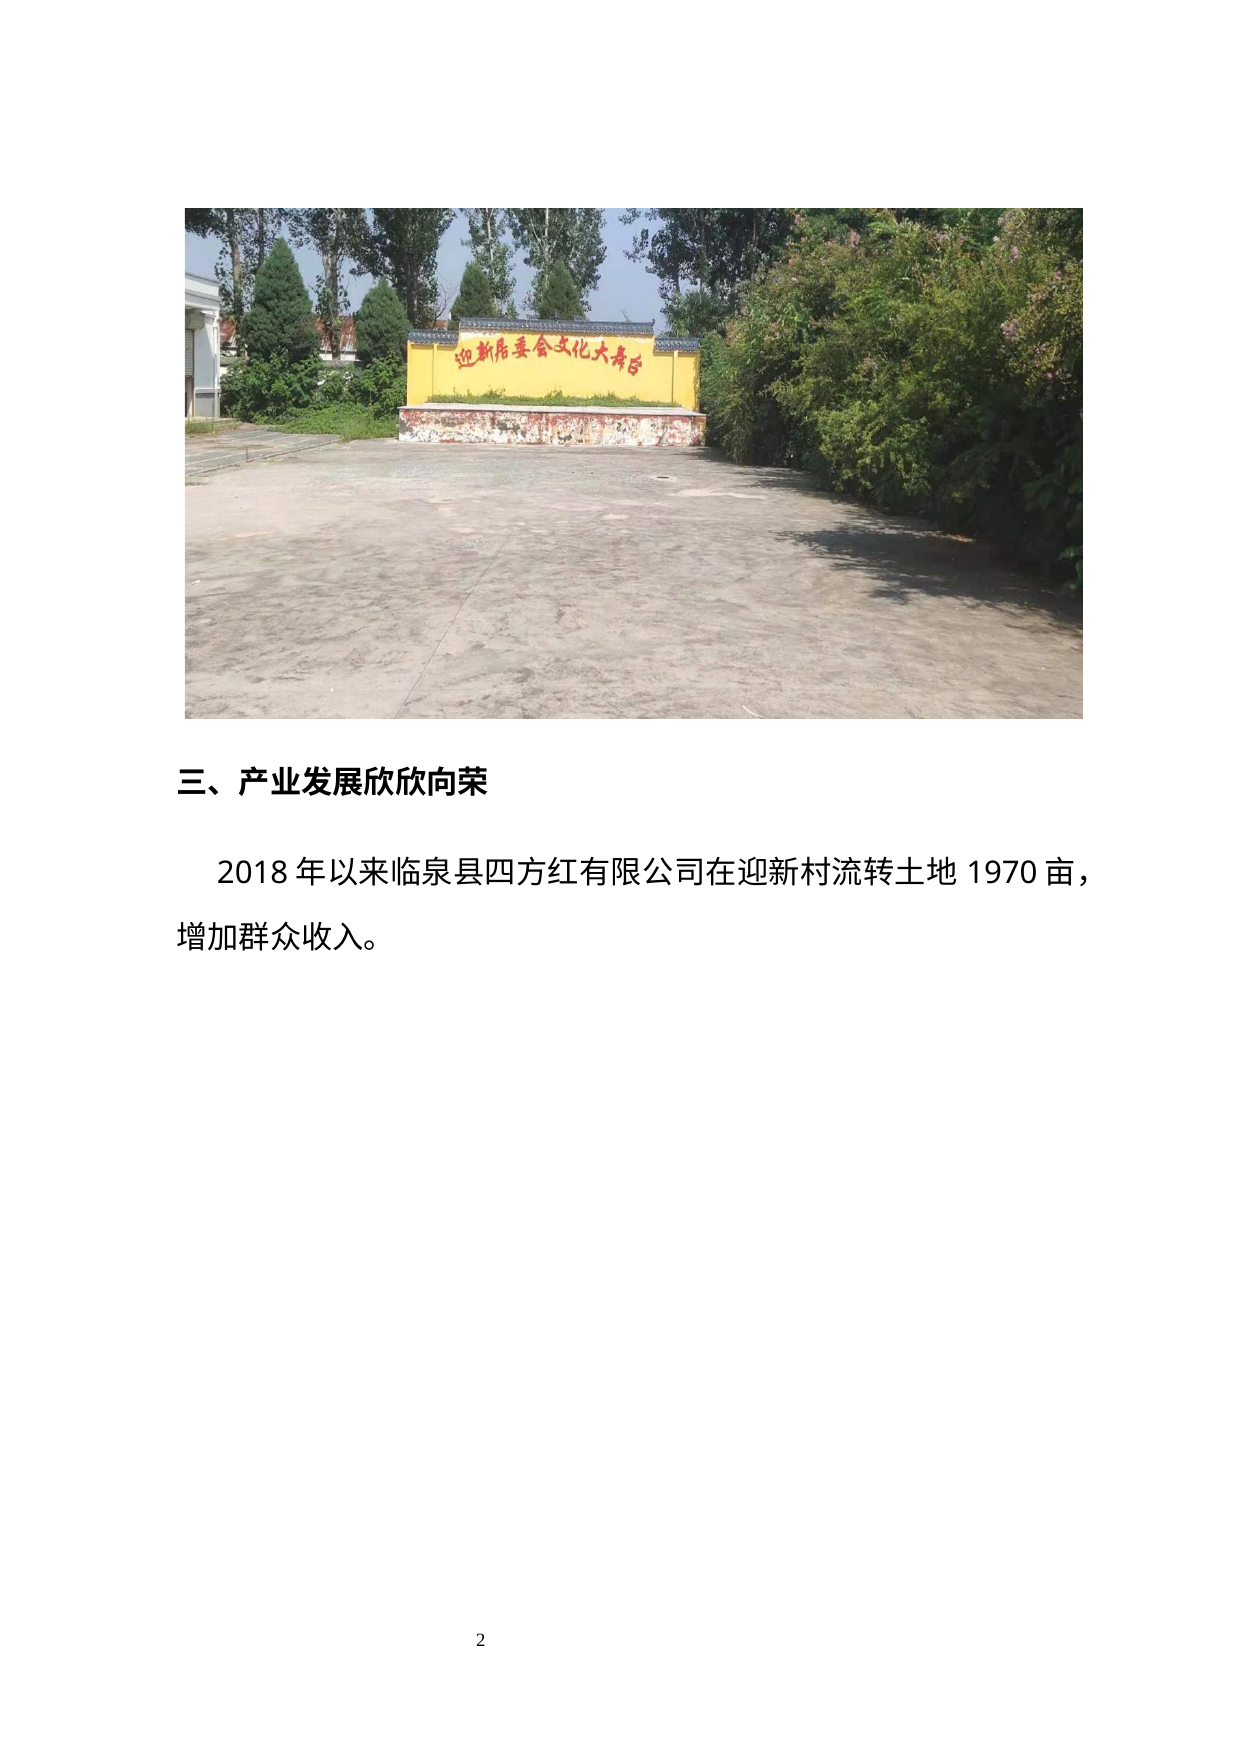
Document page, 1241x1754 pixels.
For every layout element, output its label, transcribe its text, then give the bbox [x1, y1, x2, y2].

title 2018年以来临泉县四方红有限公司在迎新村流转土地1970亩，增加群众收入。 [176, 837, 1076, 967]
picture [184, 208, 1083, 719]
